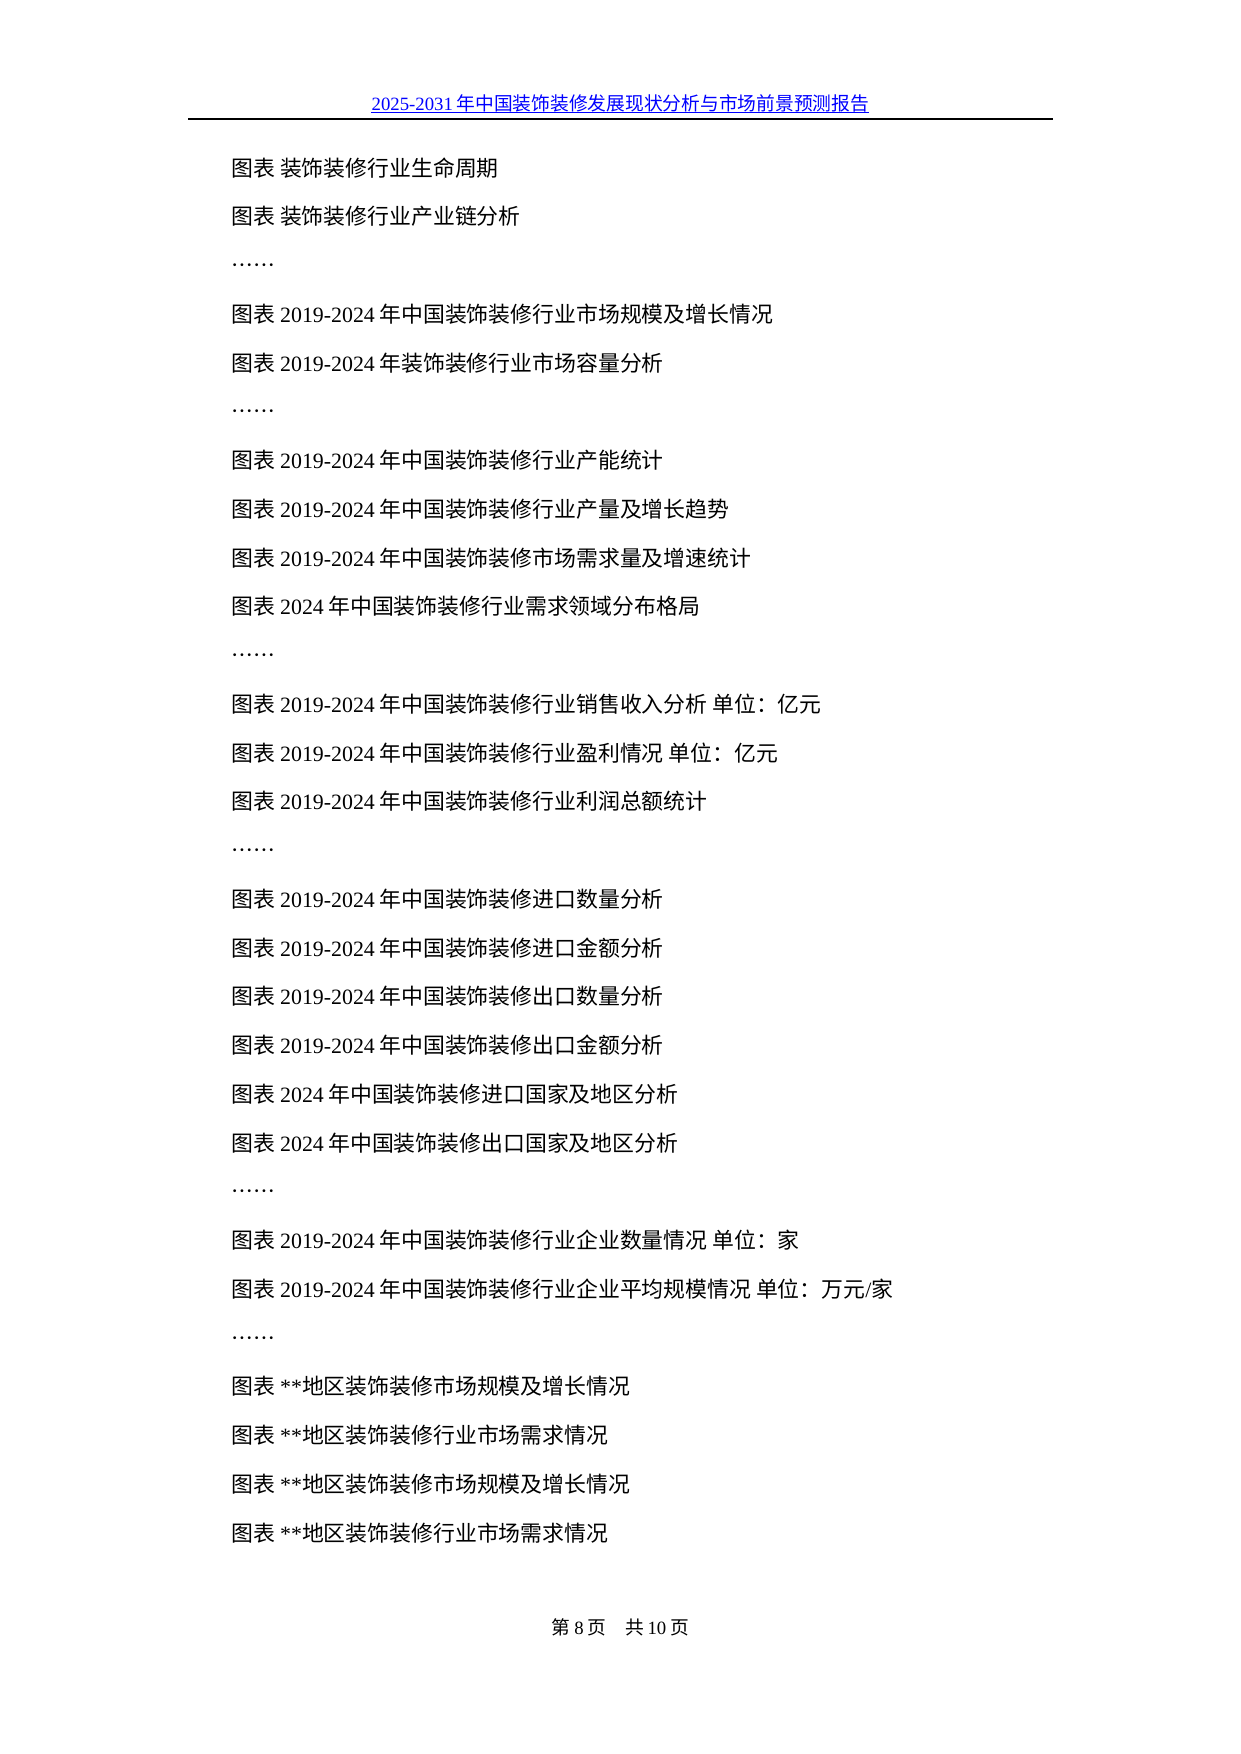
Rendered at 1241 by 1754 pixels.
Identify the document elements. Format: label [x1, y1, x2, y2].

text [187, 150, 1053, 1548]
